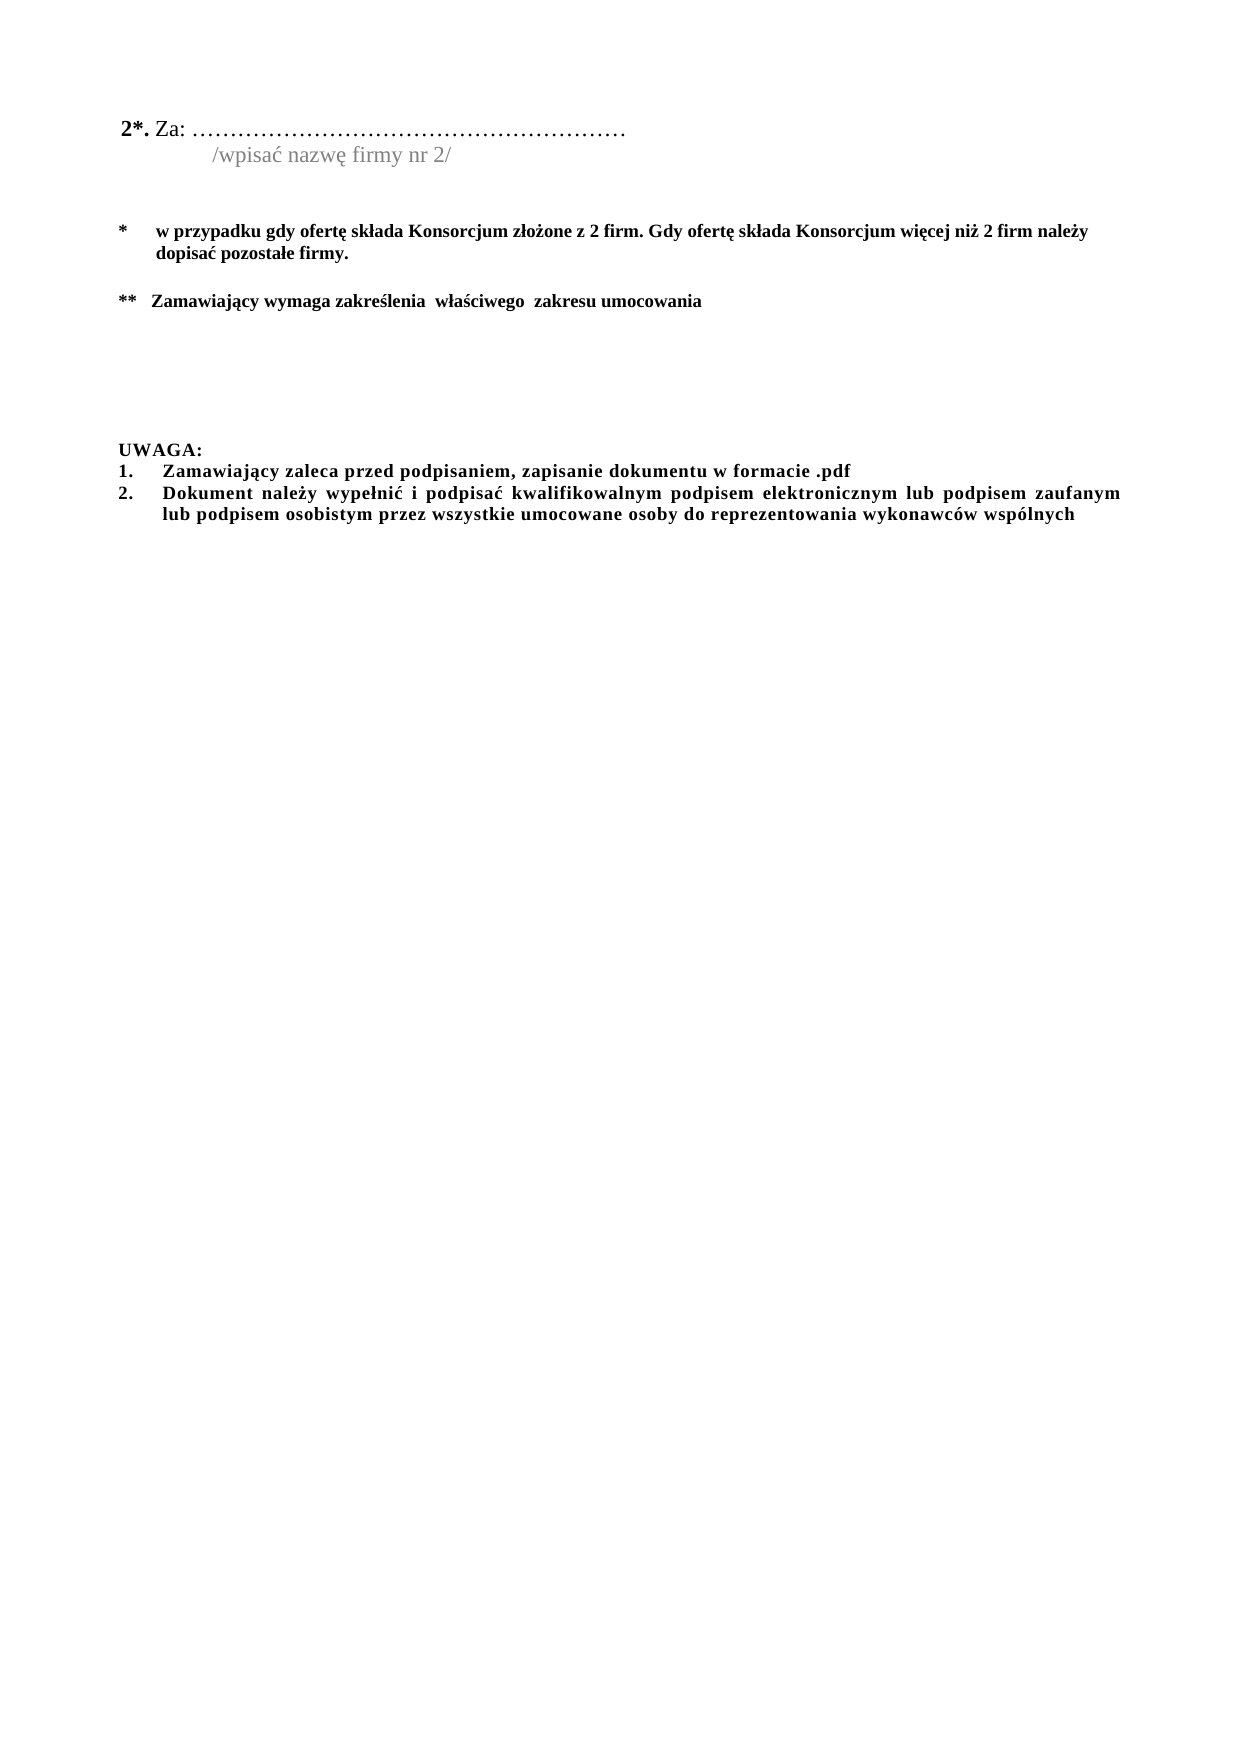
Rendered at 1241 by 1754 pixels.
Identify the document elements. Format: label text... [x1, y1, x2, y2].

text 2*. Za: ………………………………………………… [118, 115, 1122, 141]
text * w przypadku gdy ofertę składa Konsorcjum złożone z 2 firm. Gdy ofertę składa Konsorcjum więcej niż 2 firm należy dopisać pozostałe firmy. [118, 220, 1122, 263]
text ** Zamawiający wymaga zakreślenia właściwego zakresu umocowania [118, 290, 1122, 311]
text /wpisać nazwę firmy nr 2/ [118, 141, 1122, 168]
list Zamawiający zaleca przed podpisaniem, zapisanie dokumentu w formacie .pdf [118, 460, 1122, 482]
text UWAGA: [118, 438, 1122, 460]
list Dokument należy wypełnić i podpisać kwalifikowalnym podpisem elektronicznym lub podpisem zaufanym lub podpisem osobistym przez wszystkie umocowane osoby do reprezentowania wykonawców wspólnych [118, 482, 1122, 525]
